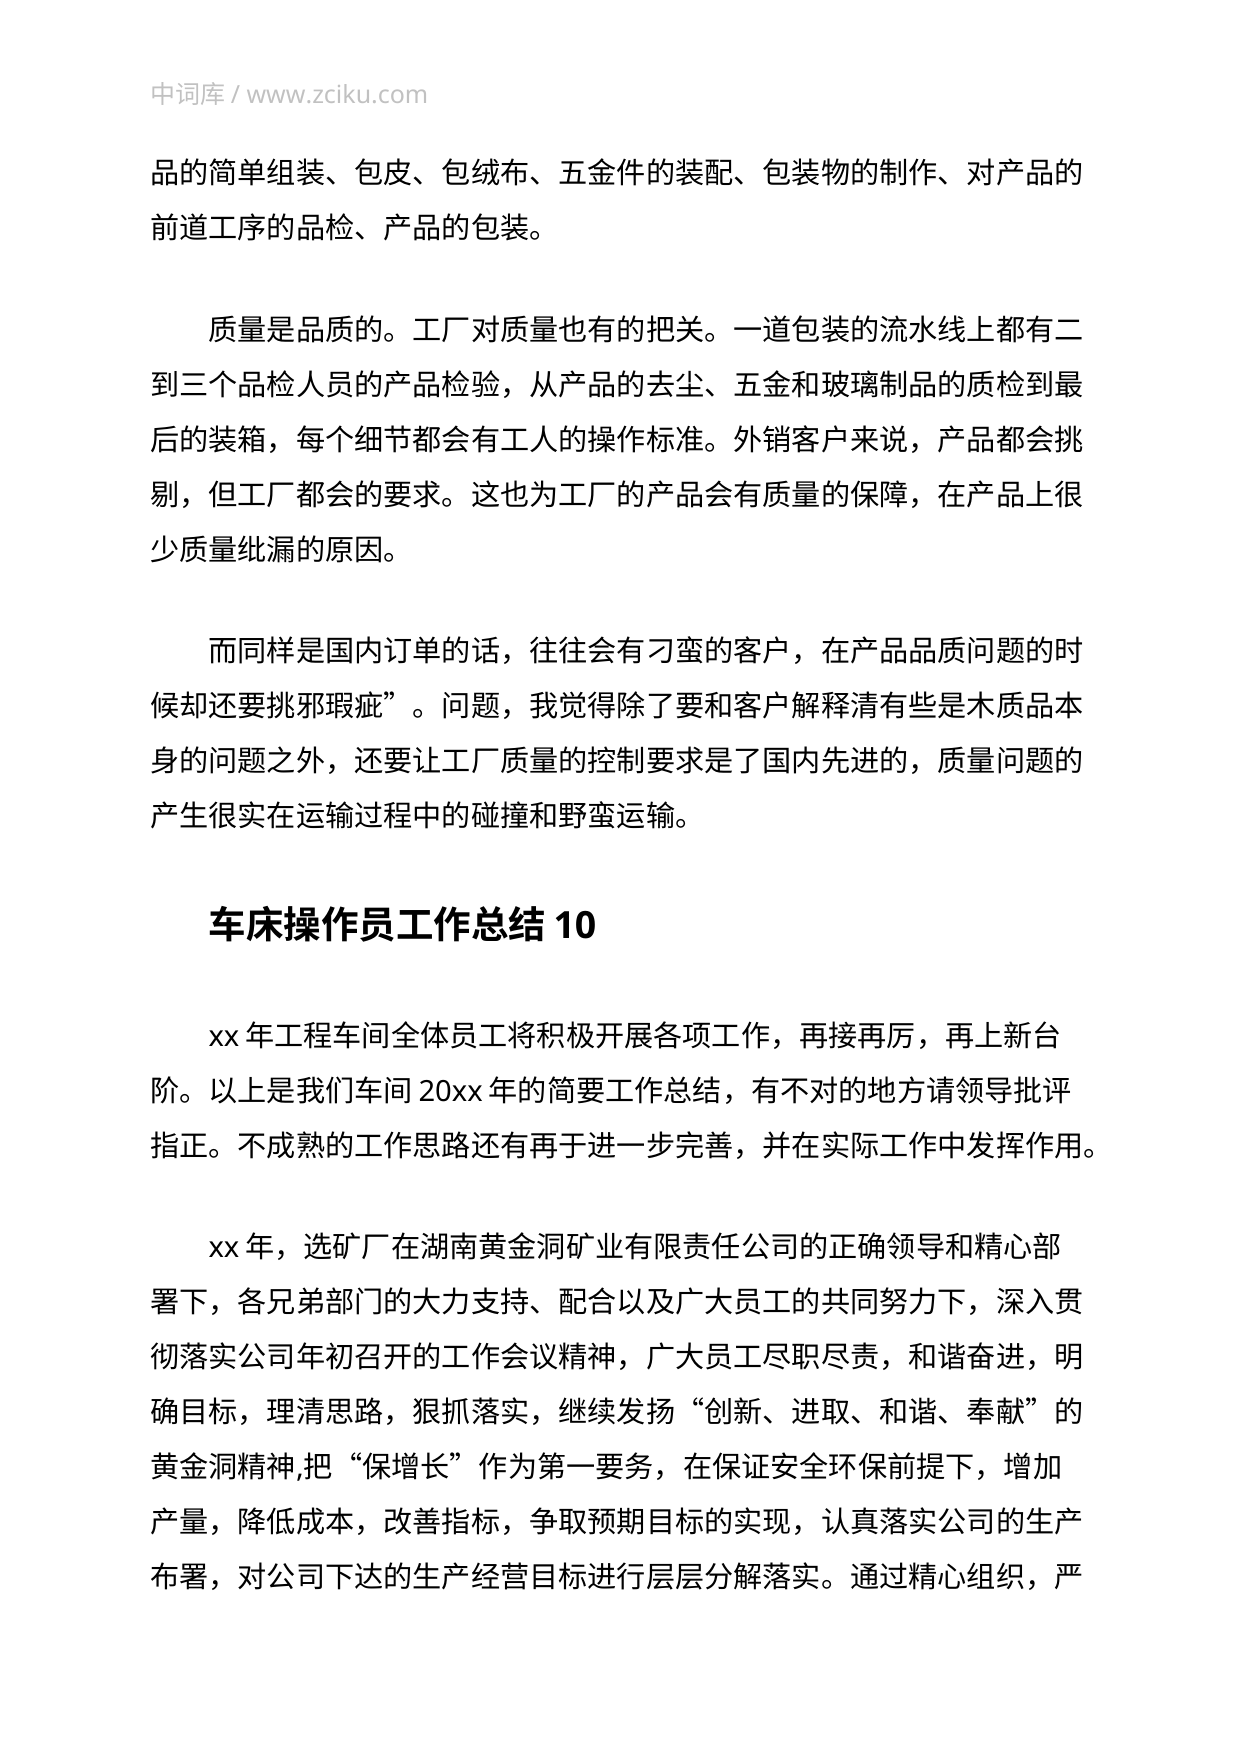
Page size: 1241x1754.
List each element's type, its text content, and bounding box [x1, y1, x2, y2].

text 而同样是国内订单的话，往往会有刁蛮的客户，在产品品质问题的时候却还要挑邪瑕疵”。问题，我觉得除了要和客户解释清有些是木质品本身的问题之外，还要让工厂质量的控制要求是了国内先进的，质量问题的产生很实在运输过程中的碰撞和野蛮运输。 [150, 628, 1090, 835]
text 质量是品质的。工厂对质量也有的把关。一道包装的流水线上都有二到三个品检人员的产品检验，从产品的去尘、五金和玻璃制品的质检到最后的装箱，每个细节都会有工人的操作标准。外销客户来说，产品都会挑剔，但工厂都会的要求。这也为工厂的产品会有质量的保障，在产品上很少质量纰漏的原因。 [150, 307, 1090, 568]
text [150, 150, 1090, 247]
text 车床操作员工作总结10 [150, 894, 1090, 949]
text xx年工程车间全体员工将积极开展各项工作，再接再厉，再上新台阶。以上是我们车间20xx年的简要工作总结，有不对的地方请领导批评指正。不成熟的工作思路还有再于进一步完善，并在实际工作中发挥作用。 [150, 1012, 1090, 1164]
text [150, 1224, 1090, 1596]
